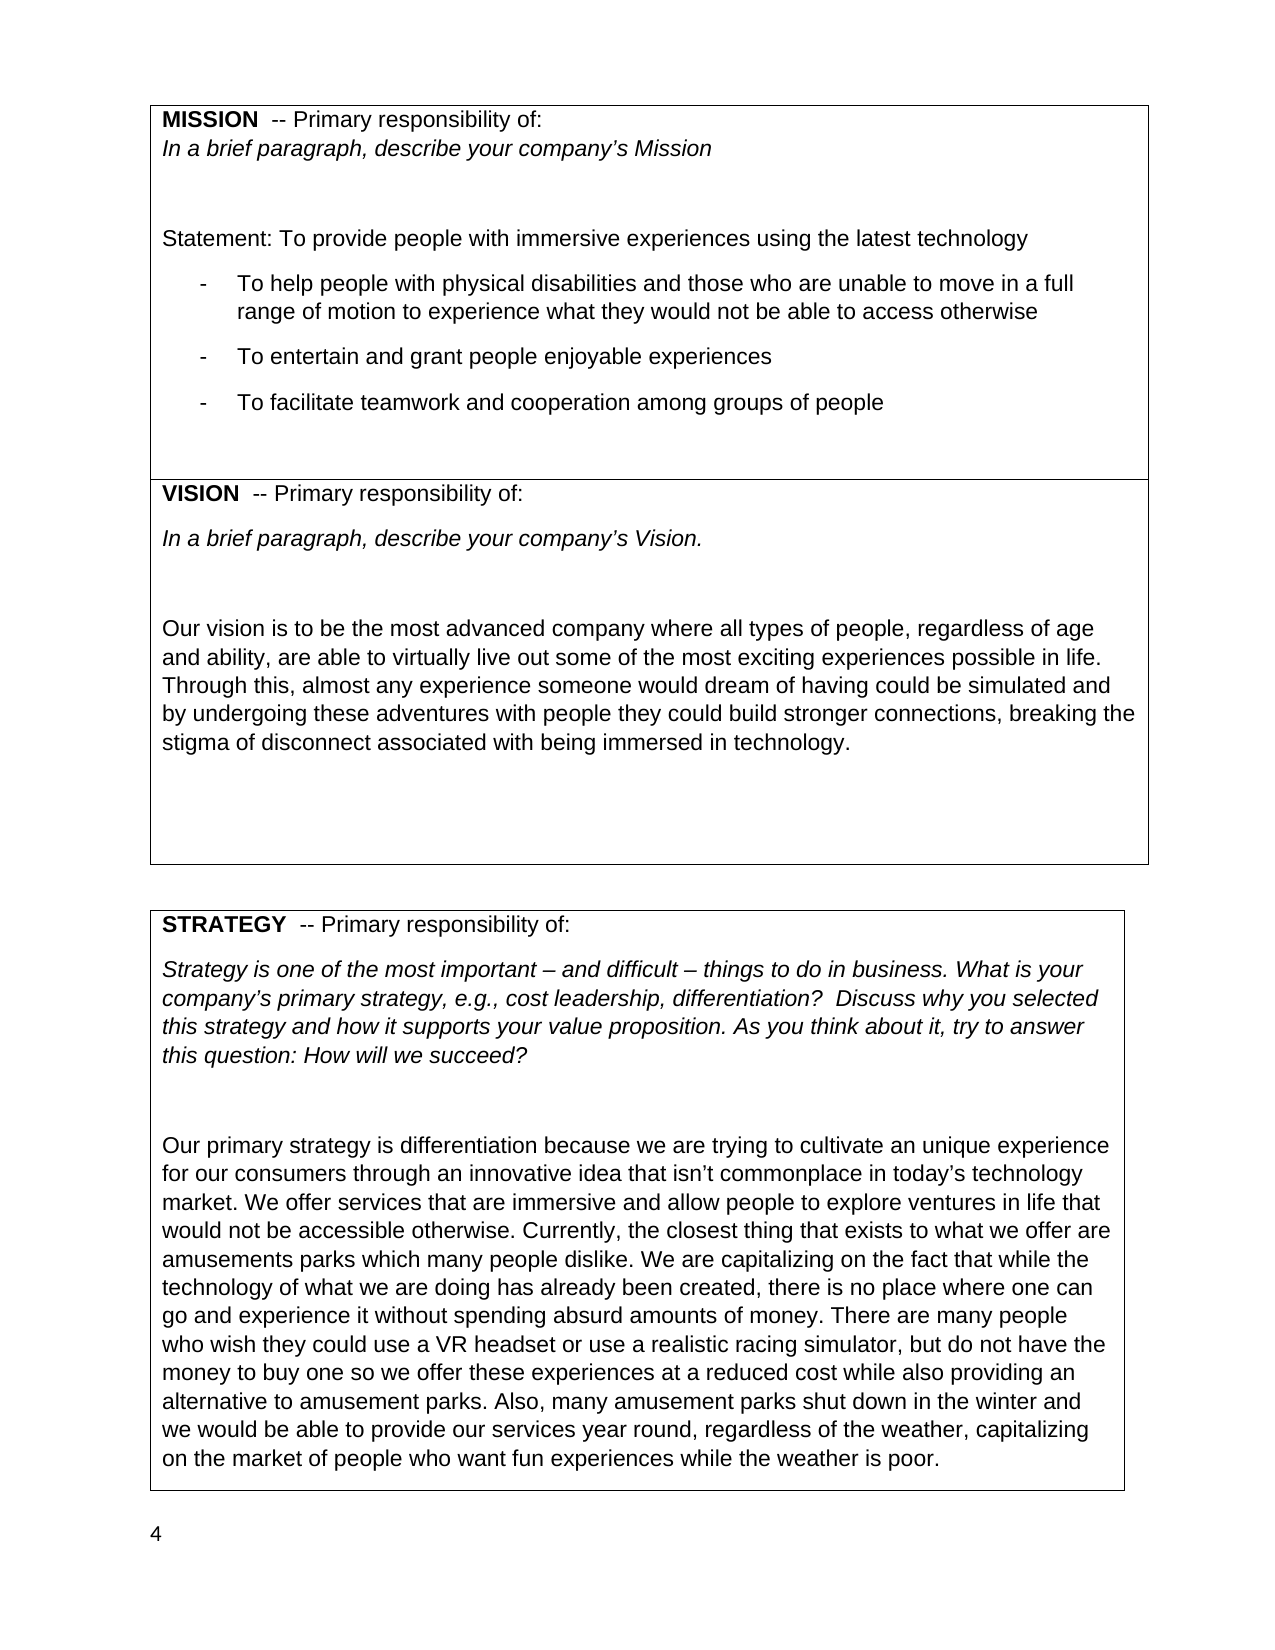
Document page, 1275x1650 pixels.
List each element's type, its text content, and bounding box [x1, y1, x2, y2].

table_header MISSION -- Primary responsibility of: In a brief paragraph, describe your company’s Mission Statement: To provide people with immersive experiences using the latest technology To help people with physical disabilities and those who are unable to move in a full range of motion to experience what they would not be able to access otherwise To entertain and grant people enjoyable experiences To facilitate teamwork and cooperation among groups of people [151, 106, 1148, 479]
table_cell VISION -- Primary responsibility of: In a brief paragraph, describe your company’s Vision. Our vision is to be the most advanced company where all types of people, regardless of age and ability, are able to virtually live out some of the most exciting experiences possible in life. Through this, almost any experience someone would dream of having could be simulated and by undergoing these adventures with people they could build stronger connections, breaking the stigma of disconnect associated with being immersed in technology. [151, 480, 1148, 864]
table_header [151, 911, 1124, 1490]
